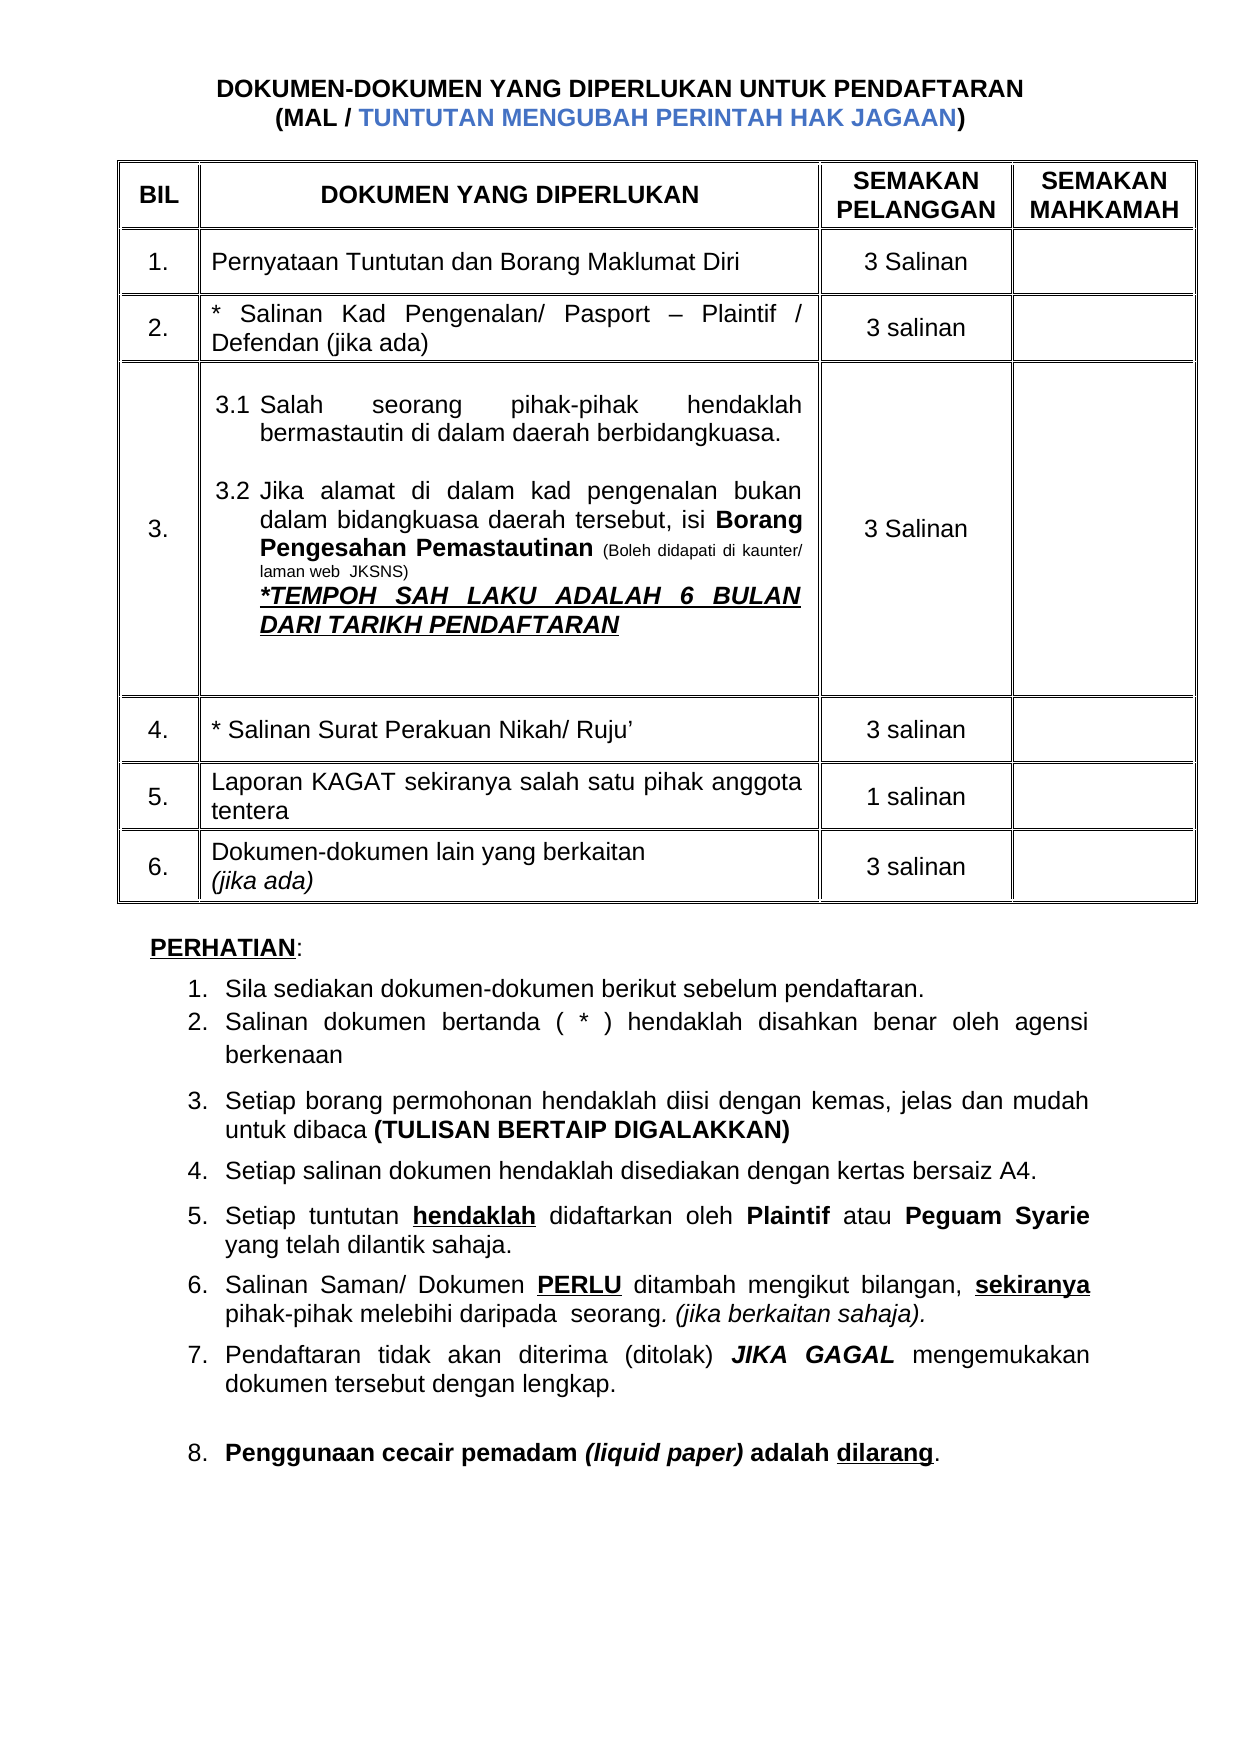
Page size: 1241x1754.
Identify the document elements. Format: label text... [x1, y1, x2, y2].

table_cell [120, 828, 200, 901]
table_cell * Salinan Surat Perakuan Nikah/ Ruju’ [201, 698, 818, 761]
table_cell Salah seorang pihak-pihak hendaklah bermastautin di dalam daerah berbidangkuasa. Jika alamat di dalam kad pengenalan bukan dalam bidangkuasa daerah tersebut, isi Borang Pengesahan Pemastautinan (Boleh didapati di kaunter/ laman web JKSNS) *TEMPOH SAH LAKU ADALAH 6 BULAN DARI TARIKH PENDAFTARAN [201, 363, 818, 695]
table_cell [1014, 227, 1195, 293]
table_cell [120, 360, 198, 695]
list Sila sediakan dokumen-dokumen berikut sebelum pendaftaran. [187, 973, 1090, 1002]
table_cell [1014, 695, 1195, 761]
table_cell [1012, 761, 1196, 828]
table_cell 3 Salinan [822, 230, 1011, 293]
text DOKUMEN-DOKUMEN YANG DIPERLUKAN UNTUK PENDAFTARAN [150, 74, 1090, 103]
table_cell 3 salinan [822, 698, 1011, 761]
list Setiap tuntutan hendaklah didaftarkan oleh Plaintif atau Peguam Syarie yang telah dilantik sahaja. [187, 1201, 1090, 1258]
list Pendaftaran tidak akan diterima (ditolak) JIKA GAGAL mengemukakan dokumen tersebut dengan lengkap. [187, 1340, 1090, 1397]
table_cell [120, 227, 198, 293]
list Penggunaan cecair pemadam (liquid paper) adalah dilarang. [187, 1438, 1090, 1467]
table_cell [119, 761, 200, 828]
table_cell Dokumen-dokumen lain yang berkaitan (jika ada) [200, 828, 820, 901]
table_cell [120, 695, 198, 761]
table_header SEMAKAN PELANGGAN [820, 163, 1012, 227]
table_cell [1012, 828, 1195, 901]
table_header SEMAKAN MAHKAMAH [1012, 163, 1195, 227]
table_cell [1012, 293, 1196, 359]
table_cell 3 salinan [822, 296, 1011, 359]
table_header BIL [119, 161, 200, 227]
table_cell Laporan KAGAT sekiranya salah satu pihak anggota tentera [201, 764, 818, 828]
list Salinan Saman/ Dokumen PERLU ditambah mengikut bilangan, sekiranya pihak-pihak melebihi daripada seorang. (jika berkaitan sahaja). [187, 1270, 1090, 1328]
table_header DOKUMEN YANG DIPERLUKAN [200, 161, 820, 227]
table_cell Pernyataan Tuntutan dan Borang Maklumat Diri [201, 230, 818, 293]
text PERHATIAN: [150, 933, 1090, 962]
table_cell 3 salinan [820, 831, 1012, 901]
table_cell [1014, 360, 1195, 695]
table_cell 1 salinan [822, 764, 1011, 828]
list Salinan dokumen bertanda ( * ) hendaklah disahkan benar oleh agensi berkenaan [187, 1007, 1090, 1068]
table_cell * Salinan Kad Pengenalan/ Pasport – Plaintif / Defendan (jika ada) [201, 296, 818, 359]
list Setiap borang permohonan hendaklah diisi dengan kemas, jelas dan mudah untuk dibaca (TULISAN BERTAIP DIGALAKKAN) [187, 1086, 1090, 1144]
text (MAL / TUNTUTAN MENGUBAH PERINTAH HAK JAGAAN) [150, 103, 1090, 131]
list Setiap salinan dokumen hendaklah disediakan dengan kertas bersaiz A4. [187, 1156, 1090, 1184]
table_cell [119, 293, 200, 359]
table_cell 3 Salinan [822, 363, 1011, 695]
